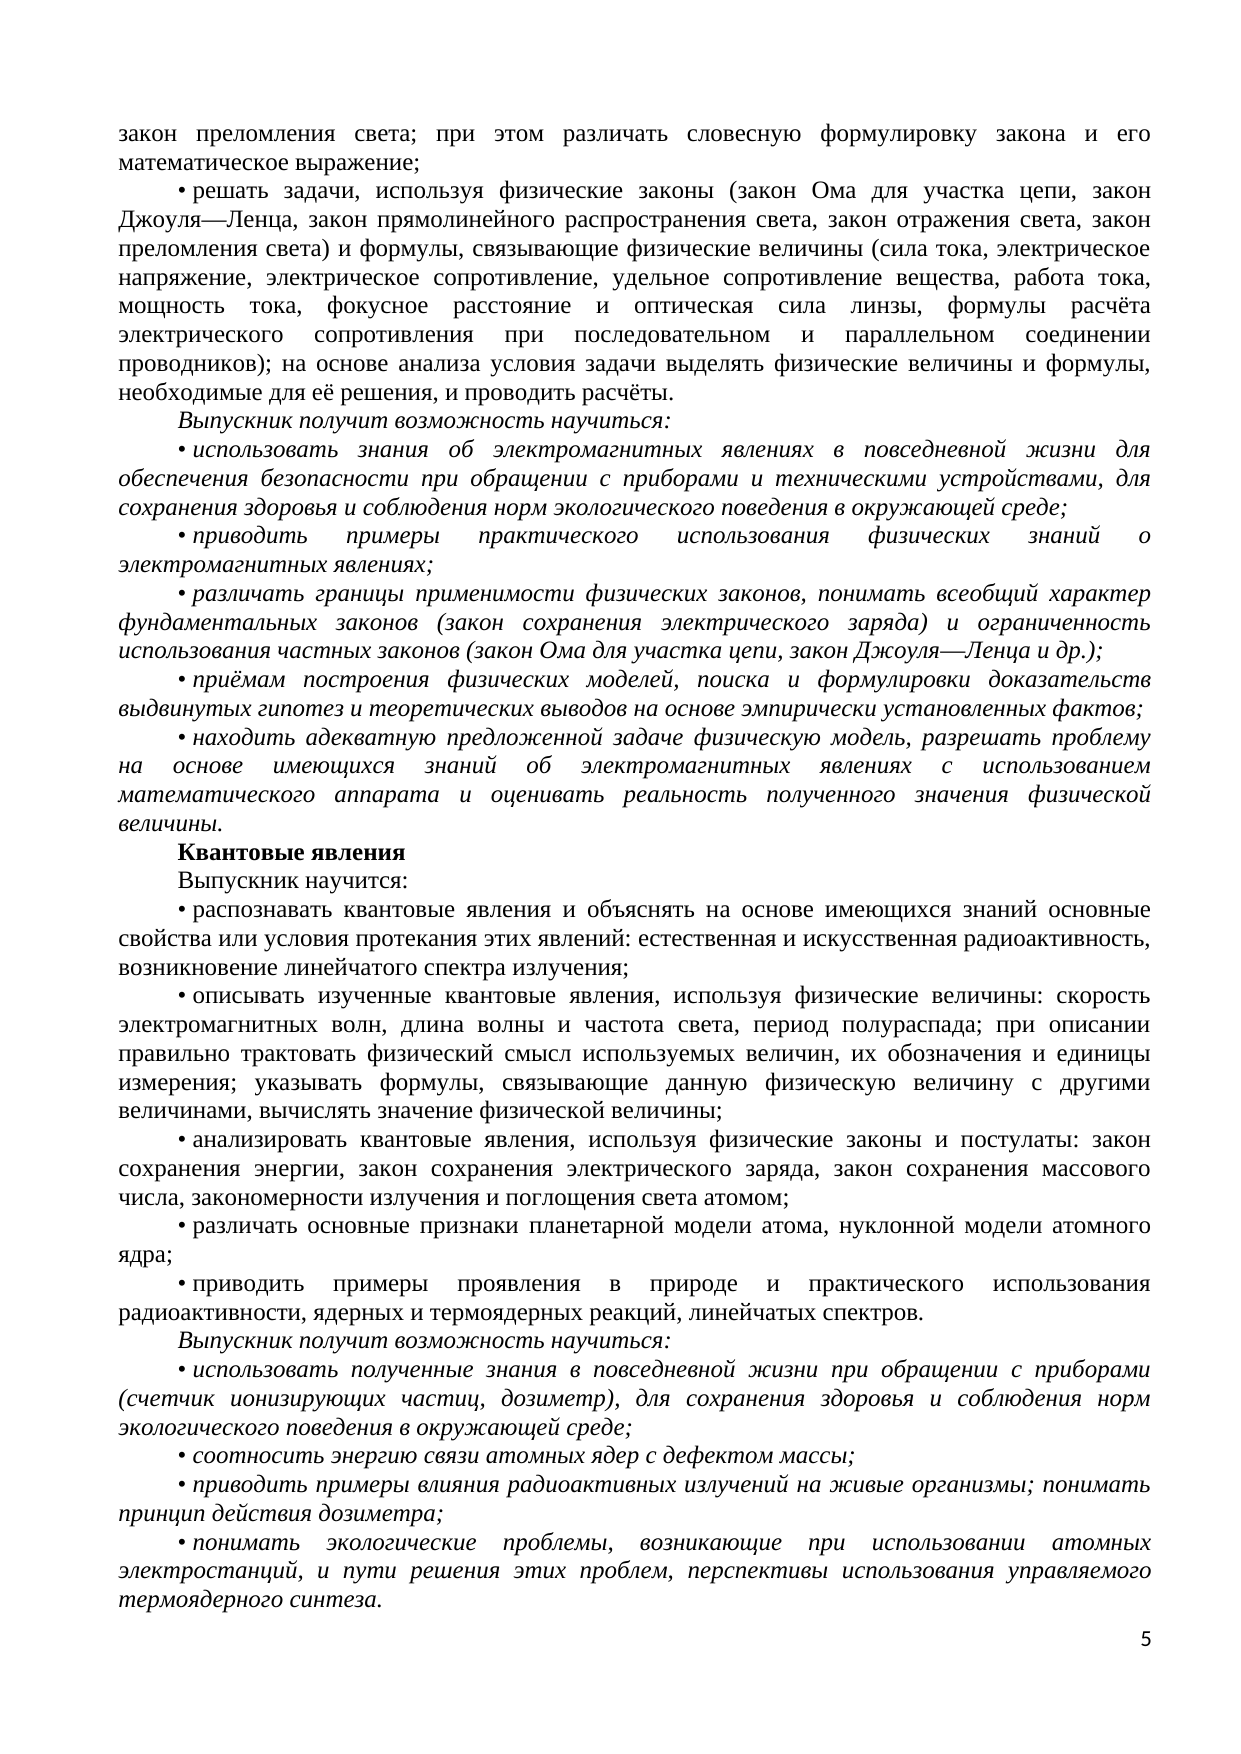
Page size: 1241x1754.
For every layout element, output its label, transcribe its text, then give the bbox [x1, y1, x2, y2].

text • распознавать квантовые явления и объяснять на основе имеющихся знаний основные свойства или условия протекания этих явлений: естественная и искусственная радиоактивность, возникновение линейчатого спектра излучения; [118, 894, 1152, 981]
list • приводить примеры влияния радиоактивных излучений на живые организмы; понимать принцип действия дозиметра; [118, 1469, 1152, 1527]
text • понимать экологические проблемы, возникающие при использовании атомных электростанций, и пути решения этих проблем, перспективы использования управляемого термоядерного синтеза. [118, 1527, 1152, 1613]
list • использовать знания об электромагнитных явлениях в повседневной жизни для обеспечения безопасности при обращении с приборами и техническими устройствами, для сохранения здоровья и соблюдения норм экологического поведения в окружающей среде; [118, 434, 1152, 521]
text • решать задачи, используя физические законы (закон Ома для участка цепи, закон Джоуля—Ленца, закон прямолинейного распространения света, закон отражения света, закон преломления света) и формулы, связывающие физические величины (сила тока, электрическое напряжение, электрическое сопротивление, удельное сопротивление вещества, работа тока, мощность тока, фокусное расстояние и оптическая сила линзы, формулы расчёта электрического сопротивления при последовательном и параллельном соединении проводников); на основе анализа условия задачи выделять физические величины и формулы, необходимые для её решения, и проводить расчёты. [118, 176, 1152, 406]
text • описывать изученные квантовые явления, используя физические величины: скорость электромагнитных волн, длина волны и частота света, период полураспада; при описании правильно трактовать физический смысл используемых величин, их обозначения и единицы измерения; указывать формулы, связывающие данную физическую величину с другими величинами, вычислять значение физической величины; [118, 981, 1152, 1124]
text Выпускник получит возможность научиться: [118, 1326, 1152, 1354]
list • приводить примеры практического использования физических знаний о электромагнитных явлениях; [118, 521, 1152, 578]
text • анализировать квантовые явления, используя физические законы и постулаты: закон сохранения энергии, закон сохранения электрического заряда, закон сохранения массового числа, закономерности излучения и поглощения света атомом; [118, 1124, 1152, 1211]
list • использовать полученные знания в повседневной жизни при обращении с приборами (счетчик ионизирующих частиц, дозиметр), для сохранения здоровья и соблюдения норм экологического поведения в окружающей среде; [118, 1354, 1152, 1441]
text • приводить примеры проявления в природе и практического использования радиоактивности, ядерных и термоядерных реакций, линейчатых спектров. [118, 1268, 1152, 1326]
list • приёмам построения физических моделей, поиска и формулировки доказательств выдвинутых гипотез и теоретических выводов на основе эмпирически установленных фактов; [118, 664, 1152, 722]
text • различать основные признаки планетарной модели атома, нуклонной модели атомного ядра; [118, 1211, 1152, 1268]
list • различать границы применимости физических законов, понимать всеобщий характер фундаментальных законов (закон сохранения электрического заряда) и ограниченность использования частных законов (закон Ома для участка цепи, закон Джоуля—Ленца и др.); [118, 578, 1152, 664]
text Выпускник получит возможность научиться: [118, 406, 1152, 434]
list • соотносить энергию связи атомных ядер с дефектом массы; [118, 1441, 1152, 1469]
text Квантовые явления [118, 837, 1152, 866]
text Выпускник научится: [118, 866, 1152, 894]
list • находить адекватную предложенной задаче физическую модель, разрешать проблему на основе имеющихся знаний об электромагнитных явлениях с использованием математического аппарата и оценивать реальность полученного значения физической величины. [118, 722, 1152, 837]
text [118, 118, 1152, 176]
